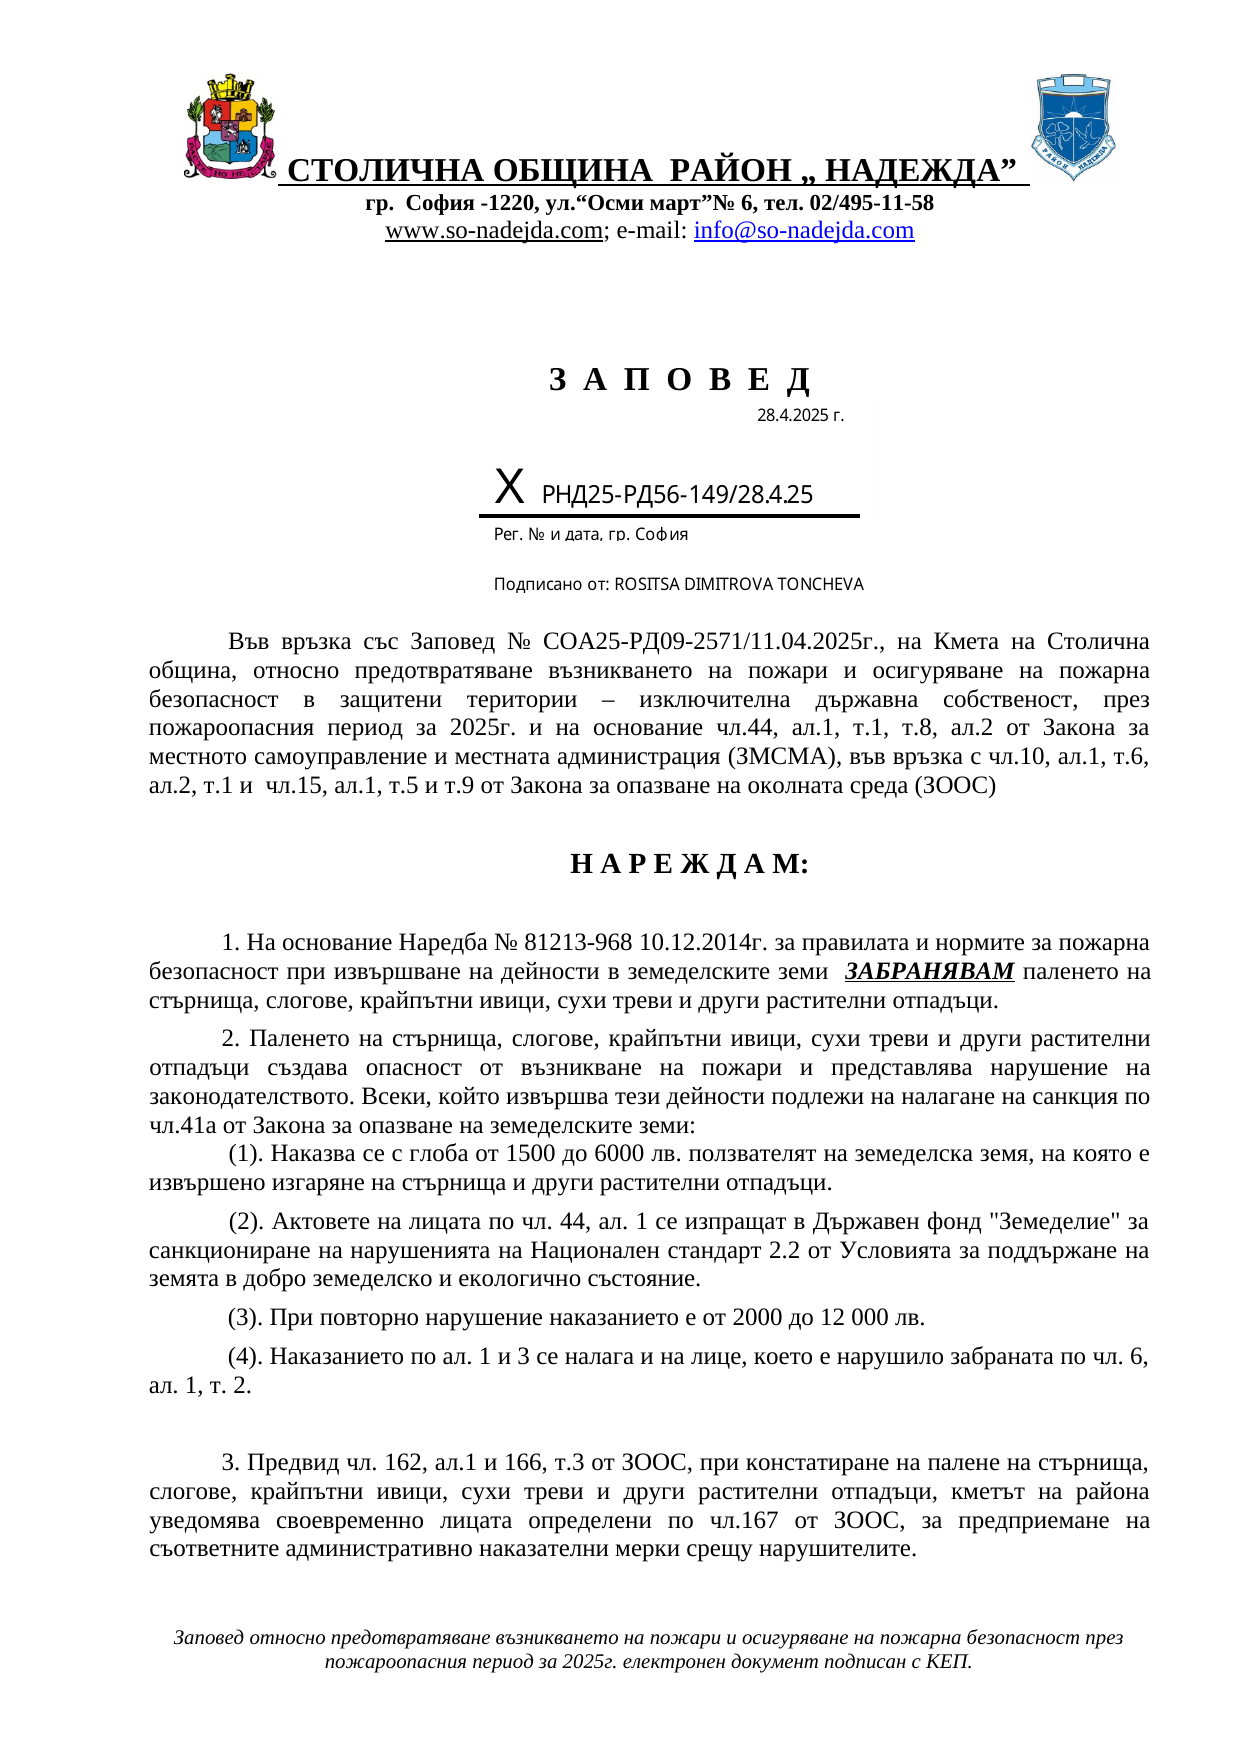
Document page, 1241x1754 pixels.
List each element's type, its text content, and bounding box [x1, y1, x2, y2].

text Н А Р Е Ж Д А М: [149, 846, 1151, 880]
text СТОЛИЧНА ОБЩИНА РАЙОН „ НАДЕЖДА” [148, 74, 1152, 189]
text (2). Актовете на лицата по чл. 44, ал. 1 се изпращат в Държавен фонд "Земеделие" за санкциониране на нарушенията на Национален стандарт 2.2 от Условията за поддържане на земята в добро земеделско и екологично състояние. [149, 1206, 1151, 1292]
picture [183, 73, 278, 182]
picture [1029, 73, 1116, 182]
text гр. София -1220, ул.“Осми март”№ 6, тел. 02/495-11-58 [148, 189, 1152, 215]
text (1). Наказва се с глоба от 1500 до 6000 лв. ползвателят на земеделска земя, на която е извършено изгаряне на стърнища и други растителни отпадъци. [149, 1138, 1151, 1196]
list 2. Паленето на стърнища, слогове, крайпътни ивици, сухи треви и други растителни отпадъци създава опасност от възникване на пожари и представлява нарушение на законодателството. Всеки, който извършва тези дейности подлежи на налагане на санкция по чл.41а от Закона за опазване на земеделските земи: [149, 1023, 1152, 1138]
text www.so-nadejda.com; е-mail: info@so-nadejda.com [148, 215, 1152, 244]
text З А П О В Е Д [148, 359, 1211, 397]
text Във връзка със Заповед № СОА25-РД09-2571/11.04.2025г., на Кмета на Столична община, относно предотвратяване възникването на пожари и осигуряване на пожарна безопасност в защитени територии – изключителна държавна собственост, през пожароопасния период за 2025г. и на основание чл.44, ал.1, т.1, т.8, ал.2 от Закона за местното самоуправление и местната администрация (ЗМСМА), във връзка с чл.10, ал.1, т.6, ал.2, т.1 и чл.15, ал.1, т.5 и т.9 от Закона за опазване на околната среда (ЗООС) [149, 626, 1151, 799]
text (3). При повторно нарушение наказанието е от 2000 до 12 000 лв. [149, 1302, 1151, 1331]
text (4). Наказанието по ал. 1 и 3 се налага и на лице, което е нарушило забраната по чл. 6, ал. 1, т. 2. [149, 1341, 1151, 1398]
text 3. Предвид чл. 162, ал.1 и 166, т.3 от ЗООС, при констатиране на палене на стърнища, слогове, крайпътни ивици, сухи треви и други растителни отпадъци, кметът на района уведомява своевременно лицата определени по чл.167 от ЗООС, за предприемане на съответните административно наказателни мерки срещу нарушителите. [149, 1447, 1151, 1562]
text 1. На основание Наредба № 81213-968 10.12.2014г. за правилата и нормите за пожарна безопасност при извършване на дейности в земеделските земи ЗАБРАНЯВАМ паленето на стърнища, слогове, крайпътни ивици, сухи треви и други растителни отпадъци. [149, 927, 1151, 1013]
